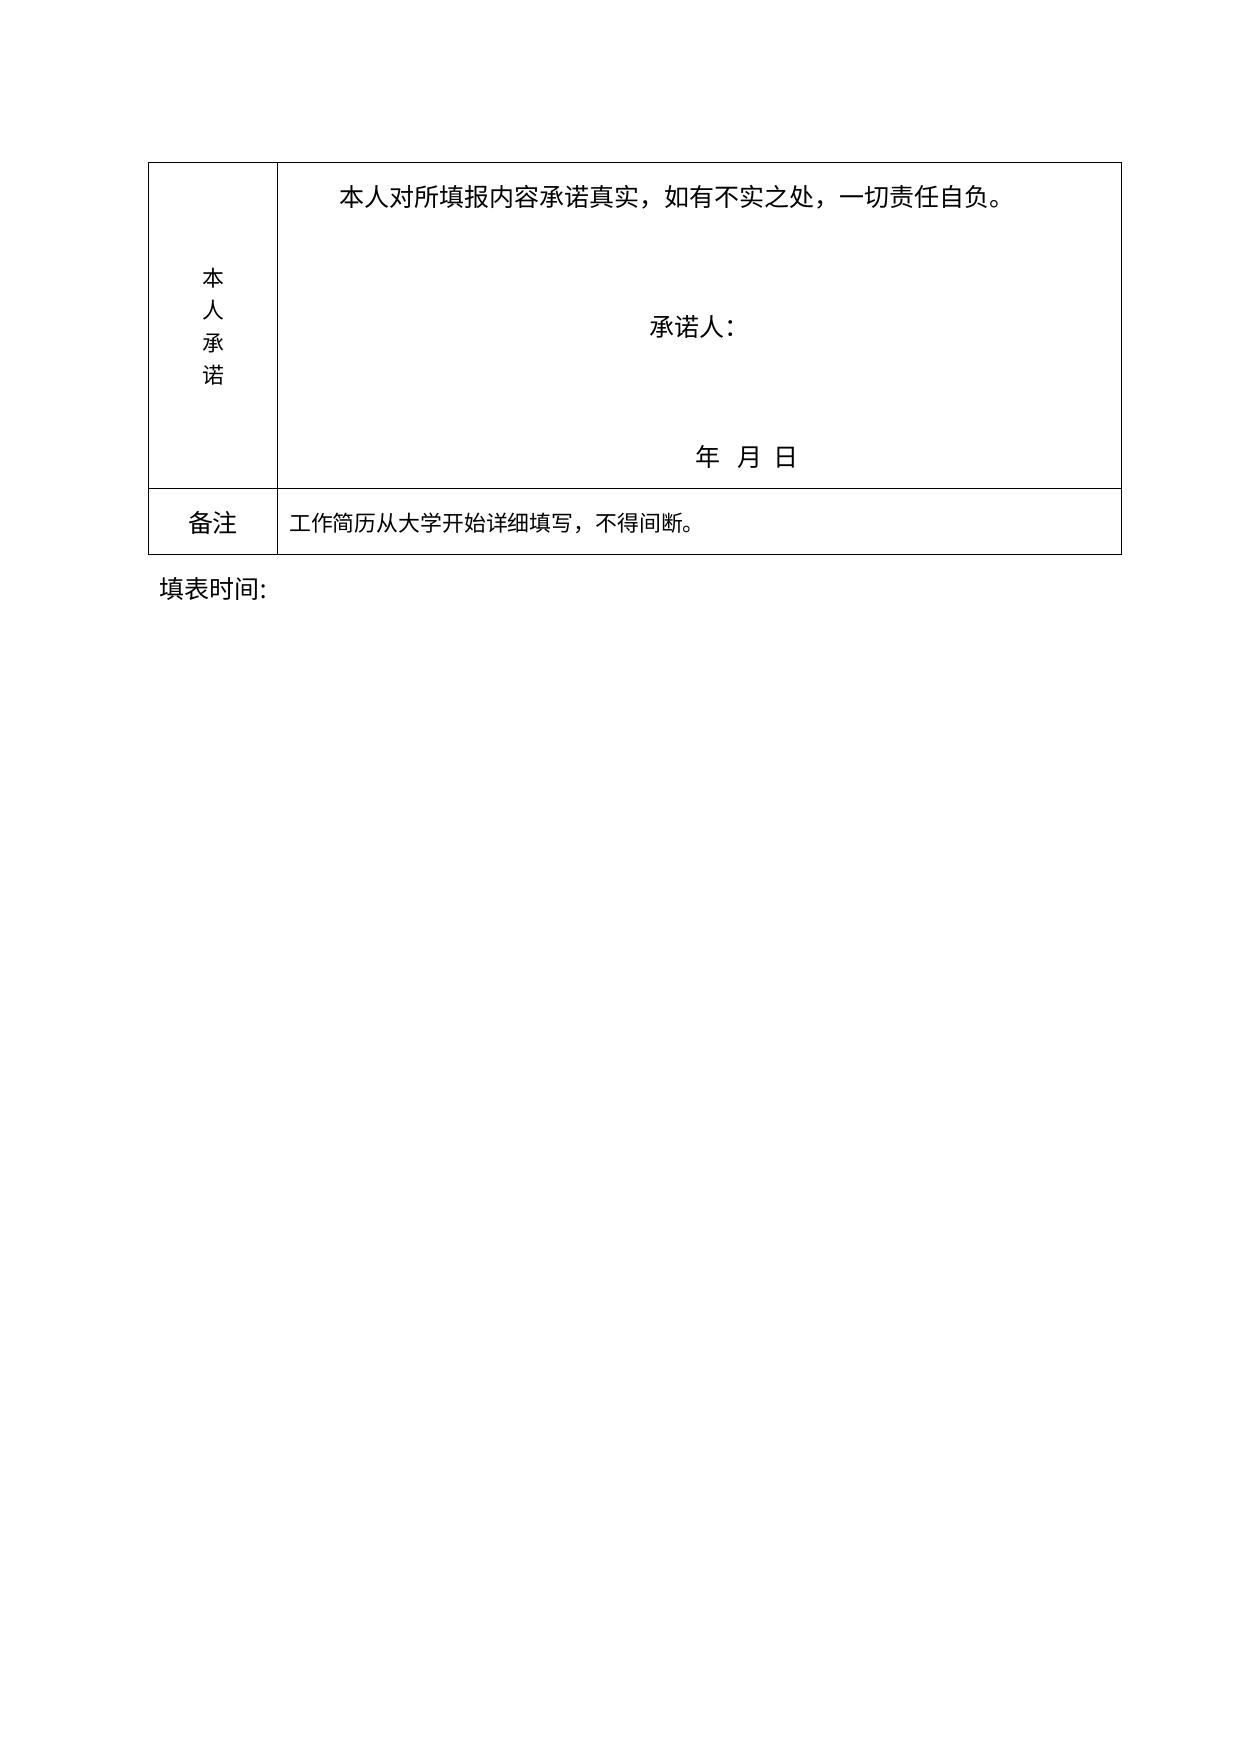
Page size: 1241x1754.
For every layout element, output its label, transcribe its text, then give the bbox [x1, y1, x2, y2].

table_cell 本人对所填报内容承诺真实，如有不实之处，一切责任自负。 承诺人： 年 月 日 [278, 163, 1121, 488]
table_cell 工作简历从大学开始详细填写，不得间断。 [278, 489, 1121, 554]
text 填表时间: [159, 555, 1081, 620]
table_cell 备注 [149, 489, 277, 554]
table_cell 本 人 承 诺 [149, 163, 277, 488]
